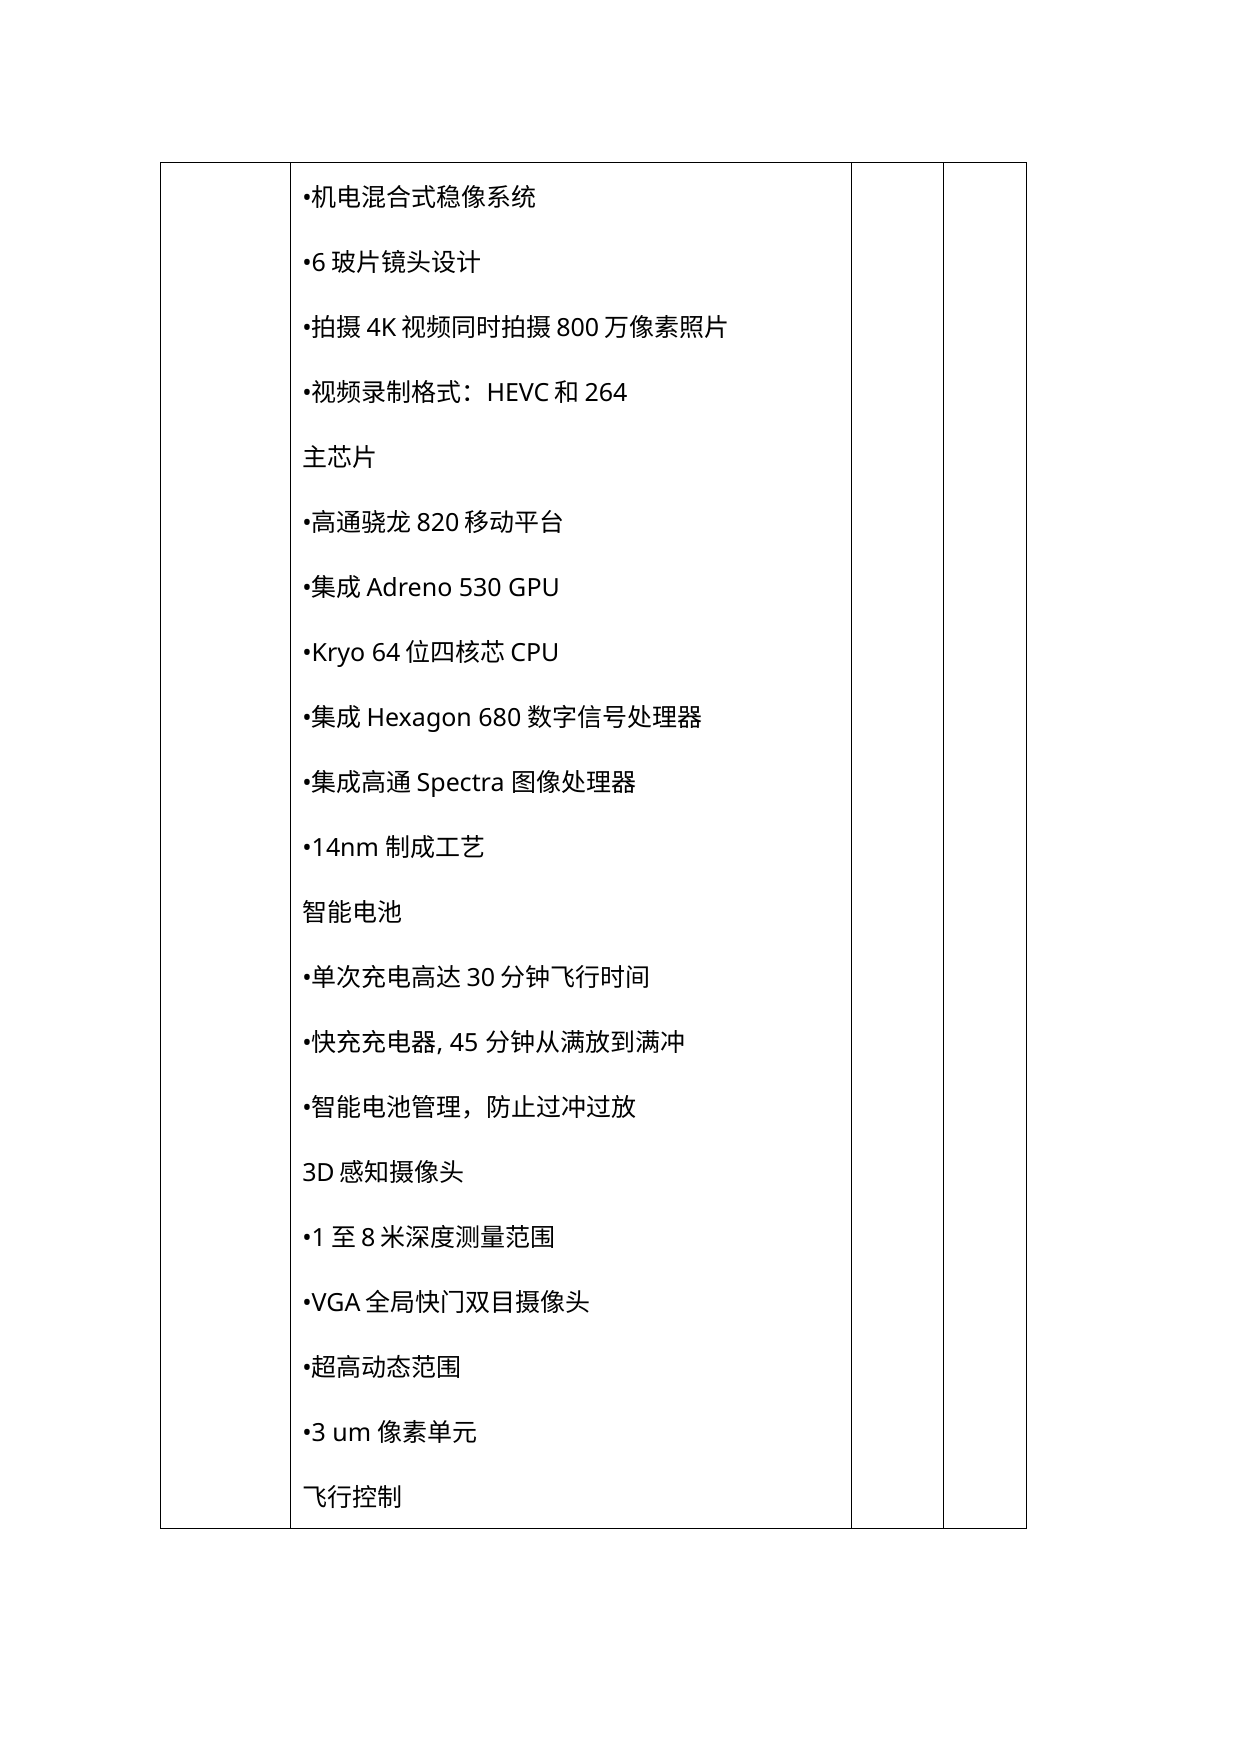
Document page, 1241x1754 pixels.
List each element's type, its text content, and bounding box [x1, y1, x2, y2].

table_cell 台 [944, 163, 1026, 1528]
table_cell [291, 163, 851, 1528]
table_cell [161, 163, 290, 1528]
table_cell 1 [852, 163, 943, 1528]
